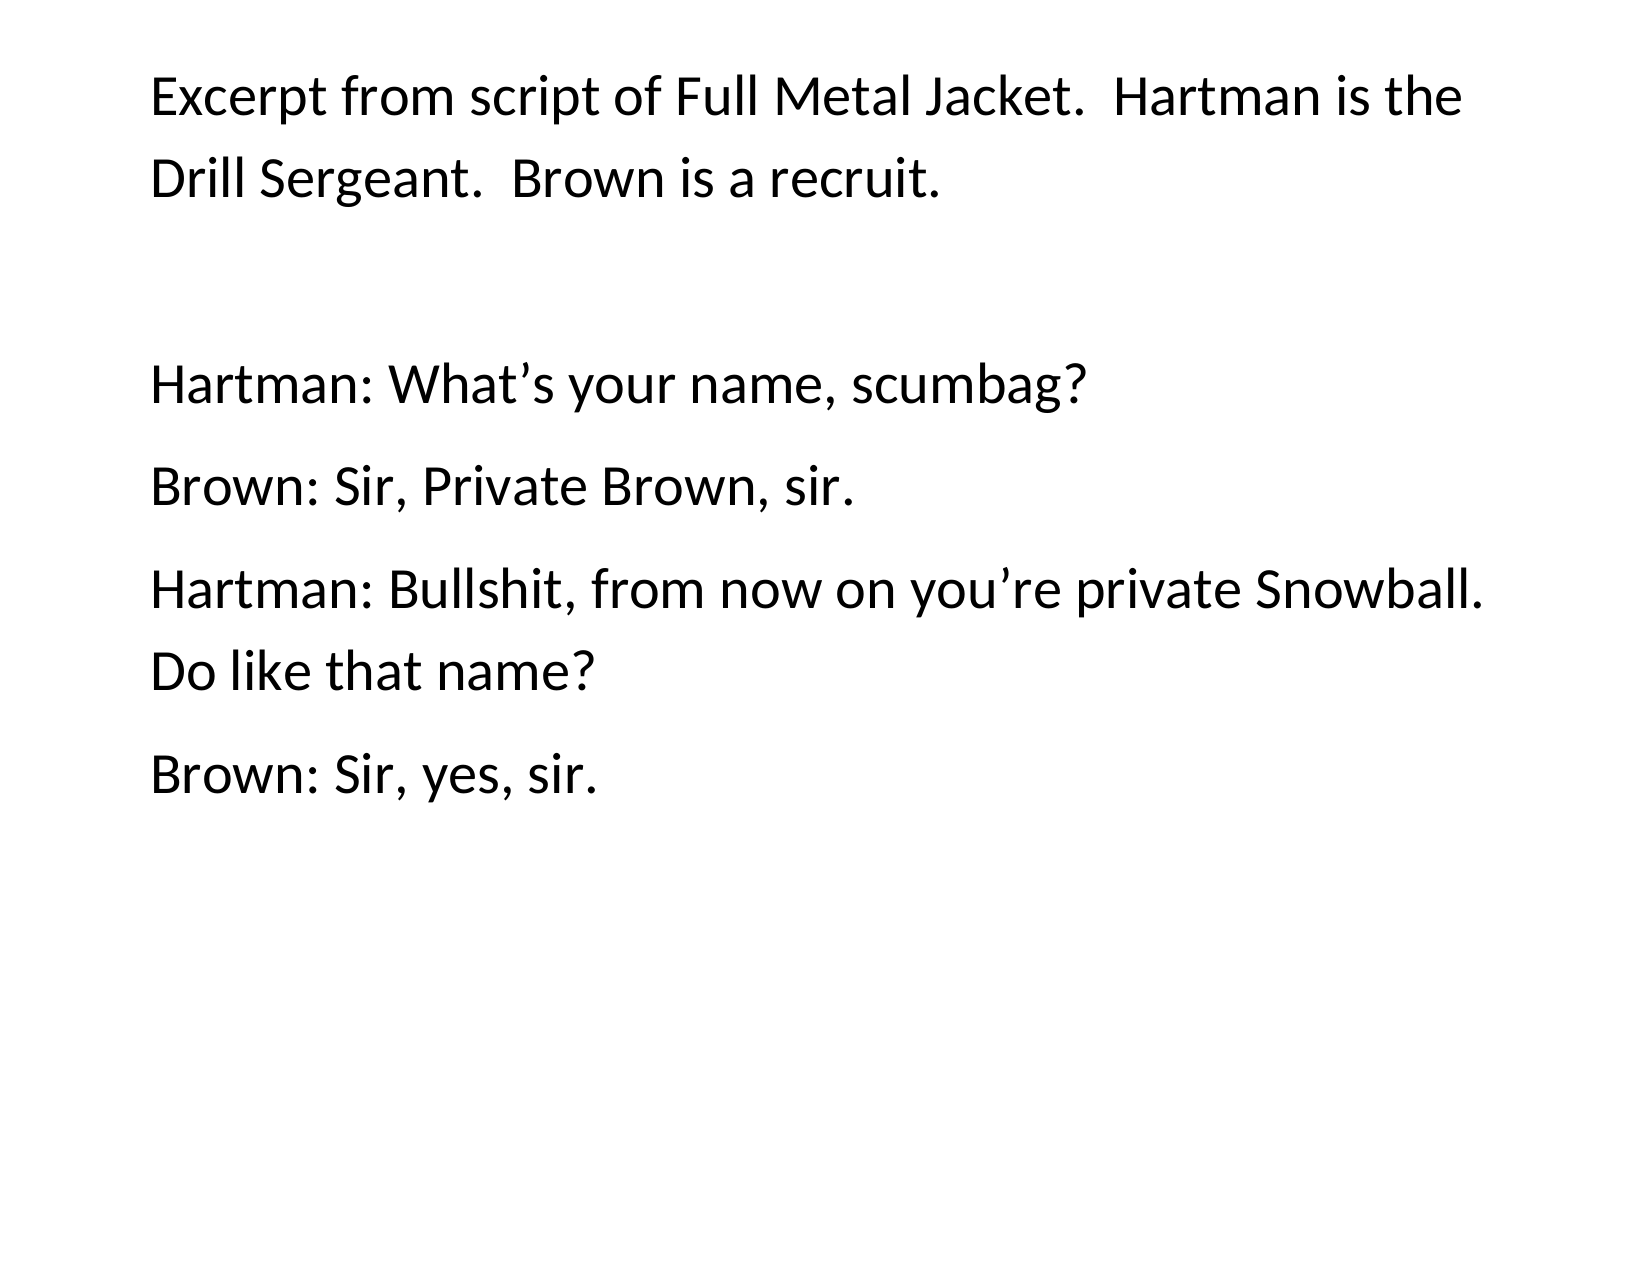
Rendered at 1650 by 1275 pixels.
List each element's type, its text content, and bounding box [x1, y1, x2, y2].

text Hartman: Bullshit, from now on you’re private Snowball. Do like that name? [150, 552, 1500, 705]
text Brown: Sir, Private Brown, sir. [150, 449, 1500, 520]
text Brown: Sir, yes, sir. [150, 736, 1500, 808]
text Hartman: What’s your name, scumbag? [150, 346, 1500, 418]
text Excerpt from script of Full Metal Jacket. Hartman is the Drill Sergeant. Brown is a recruit. [150, 59, 1500, 212]
